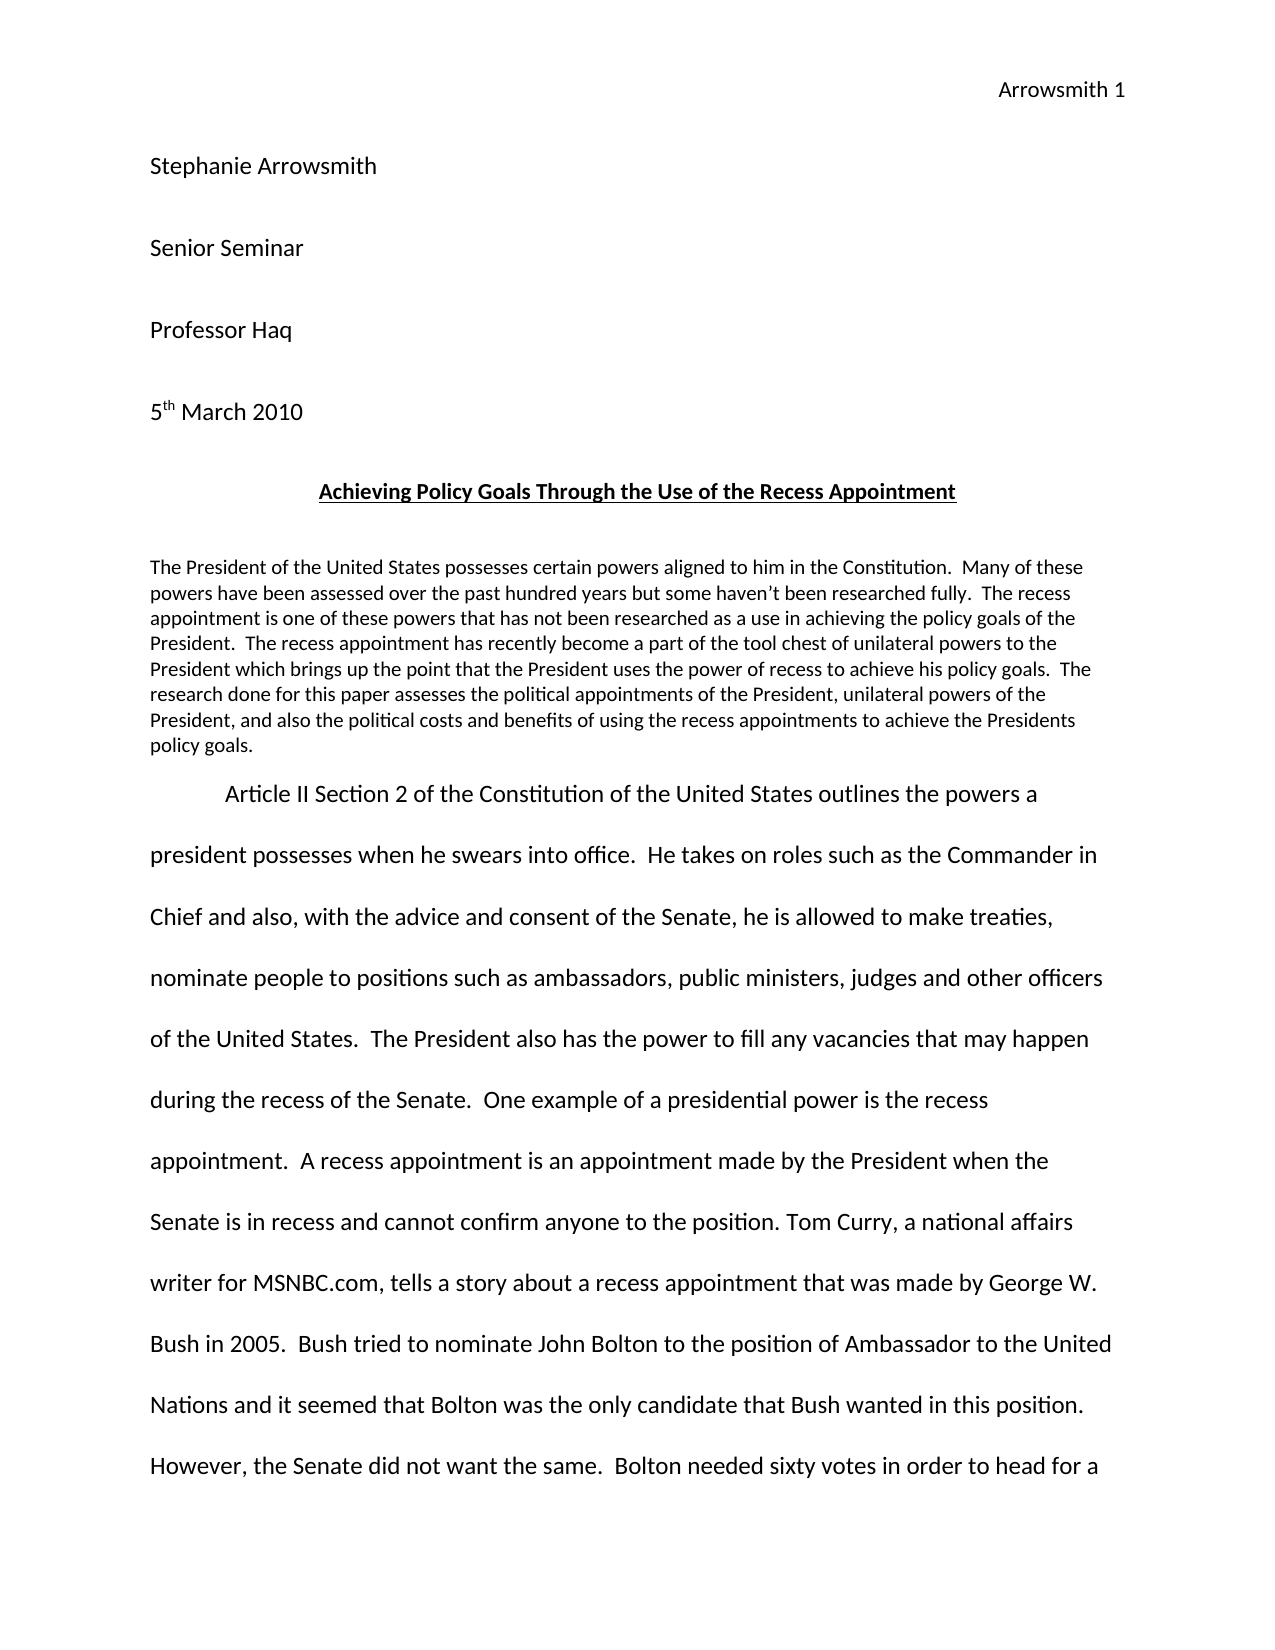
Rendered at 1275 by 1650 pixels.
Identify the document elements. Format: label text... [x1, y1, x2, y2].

text The President of the United States possesses certain powers aligned to him in the Constitution. Many of these powers have been assessed over the past hundred years but some haven’t been researched fully. The recess appointment is one of these powers that has not been researched as a use in achieving the policy goals of the President. The recess appointment has recently become a part of the tool chest of unilateral powers to the President which brings up the point that the President uses the power of recess to achieve his policy goals. The research done for this paper assesses the political appointments of the President, unilateral powers of the President, and also the political costs and benefits of using the recess appointments to achieve the Presidents policy goals. [150, 554, 1125, 758]
text Professor Haq [150, 314, 1125, 344]
text 5th March 2010 [150, 396, 1125, 426]
text Senior Seminar [150, 232, 1125, 262]
text Achieving Policy Goals Through the Use of the Recess Appointment [150, 477, 1125, 506]
text Stephanie Arrowsmith [150, 150, 1125, 181]
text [150, 778, 1125, 1481]
